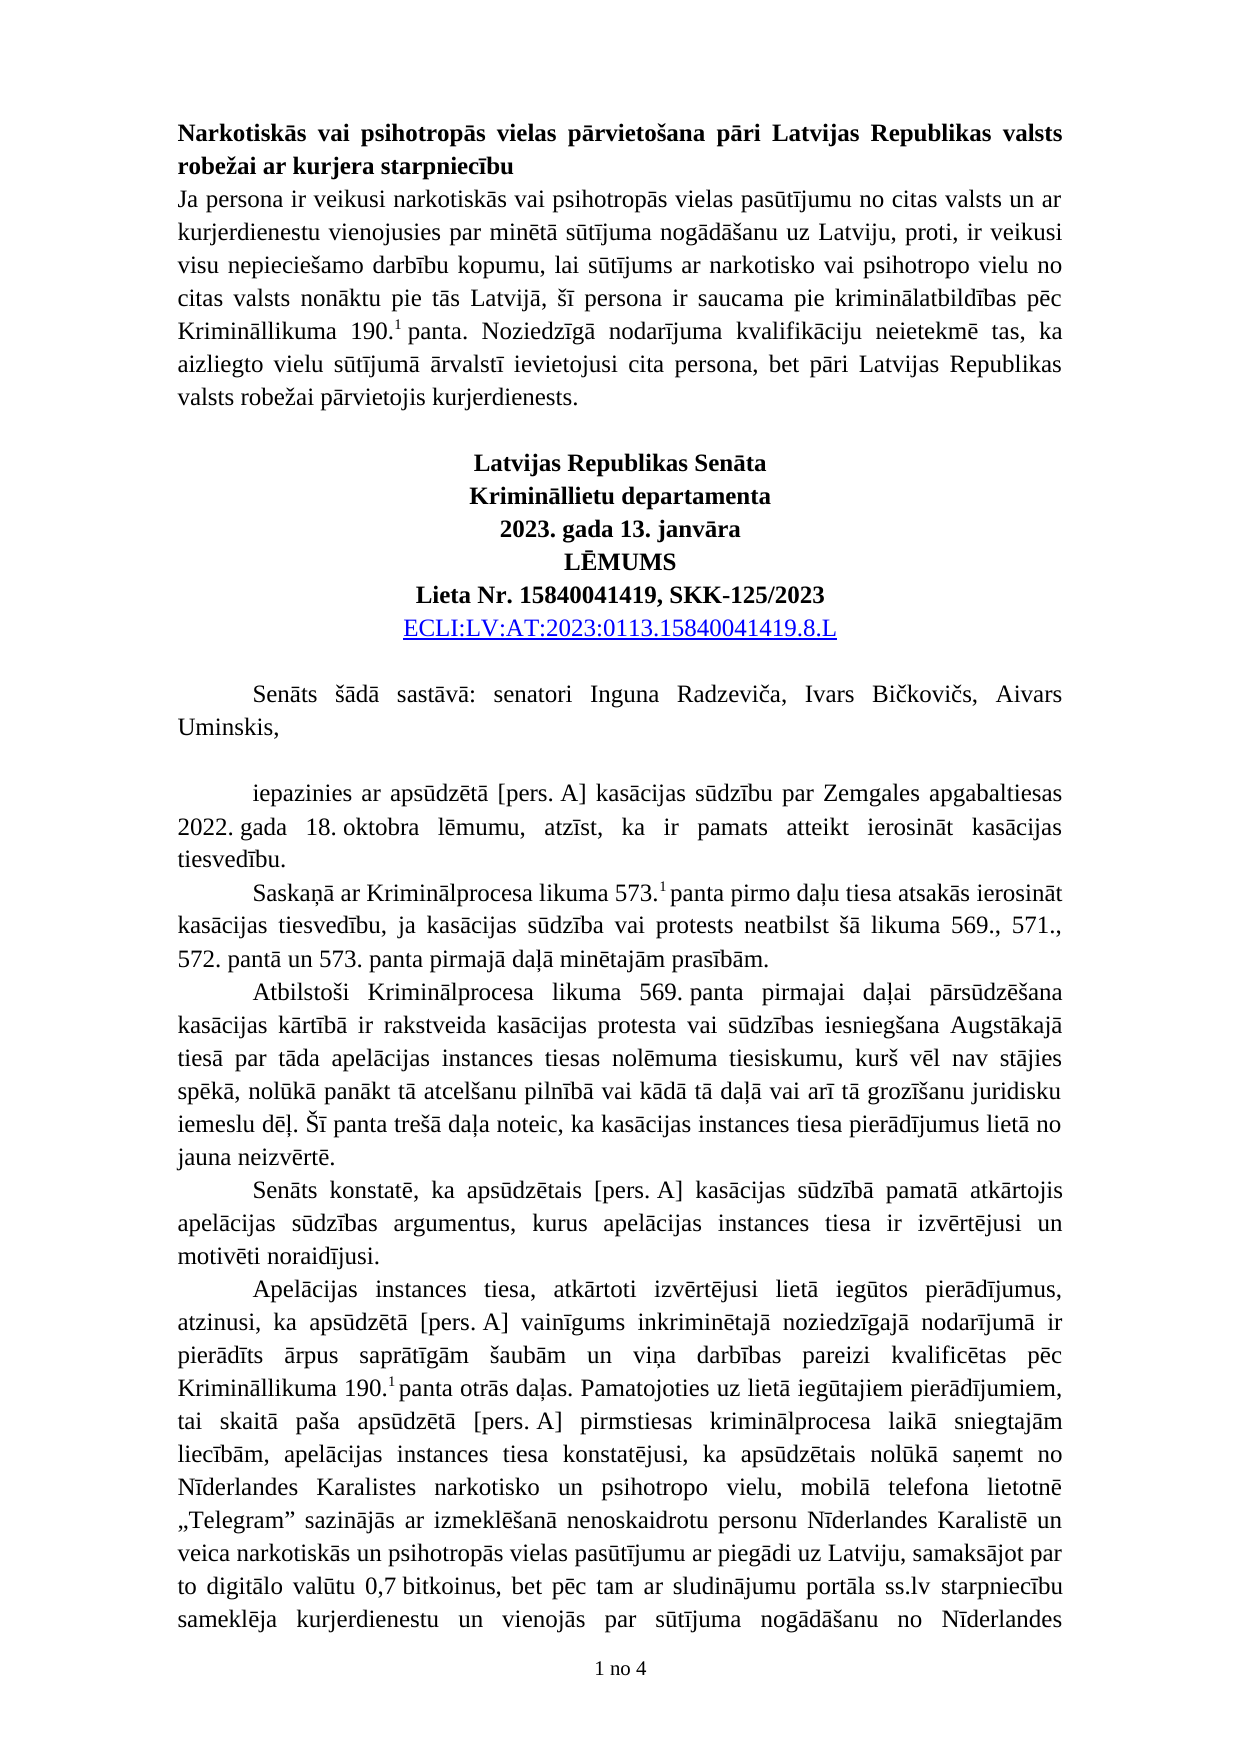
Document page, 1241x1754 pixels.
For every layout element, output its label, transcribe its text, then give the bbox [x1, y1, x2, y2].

text Ja persona ir veikusi narkotiskās vai psihotropās vielas pasūtījumu no citas valsts un ar kurjerdienestu vienojusies par minētā sūtījuma nogādāšanu uz Latviju, proti, ir veikusi visu nepieciešamo darbību kopumu, lai sūtījums ar narkotisko vai psihotropo vielu no citas valsts nonāktu pie tās Latvijā, šī persona ir saucama pie kriminālatbildības pēc Krimināllikuma 190.1 panta. Noziedzīgā nodarījuma kvalifikāciju neietekmē tas, ka aizliegto vielu sūtījumā ārvalstī ievietojusi cita persona, bet pāri Latvijas Republikas valsts robežai pārvietojis kurjerdienests. [177, 184, 1063, 411]
text Lieta Nr. 15840041419, SKK-125/2023 [177, 580, 1063, 609]
text iepazinies ar apsūdzētā [pers. A] kasācijas sūdzību par Zemgales apgabaltiesas 2022. gada 18. oktobra lēmumu, atzīst, ka ir pamats atteikt ierosināt kasācijas tiesvedību. [177, 778, 1063, 873]
text Atbilstoši Kriminālprocesa likuma 569. panta pirmajai daļai pārsūdzēšana kasācijas kārtībā ir rakstveida kasācijas protesta vai sūdzības iesniegšana Augstākajā tiesā par tāda apelācijas instances tiesas nolēmuma tiesiskumu, kurš vēl nav stājies spēkā, nolūkā panākt tā atcelšanu pilnībā vai kādā tā daļā vai arī tā grozīšanu juridisku iemeslu dēļ. Šī panta trešā daļa noteic, ka kasācijas instances tiesa pierādījumus lietā no jauna neizvērtē. [177, 977, 1063, 1171]
text ECLI:LV:AT:2023:0113.15840041419.8.L [177, 613, 1063, 642]
text 2023. gada 13. janvāra [177, 514, 1063, 543]
text Senāts šādā sastāvā: senatori Inguna Radzeviča, Ivars Bičkovičs, Aivars Uminskis, [177, 679, 1063, 741]
text Senāts konstatē, ka apsūdzētais [pers. A] kasācijas sūdzībā pamatā atkārtojis apelācijas sūdzības argumentus, kurus apelācijas instances tiesa ir izvērtējusi un motivēti noraidījusi. [177, 1175, 1063, 1269]
text Saskaņā ar Kriminālprocesa likuma 573.1 panta pirmo daļu tiesa atsakās ierosināt kasācijas tiesvedību, ja kasācijas sūdzība vai protests neatbilst šā likuma 569., 571., 572. pantā un 573. panta pirmajā daļā minētajām prasībām. [177, 878, 1063, 972]
text Narkotiskās vai psihotropās vielas pārvietošana pāri Latvijas Republikas valsts robežai ar kurjera starpniecību [177, 118, 1063, 180]
text Krimināllietu departamenta [177, 481, 1063, 510]
text Latvijas Republikas Senāta [177, 448, 1063, 477]
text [177, 1274, 1063, 1633]
text LĒMUMS [177, 547, 1063, 576]
